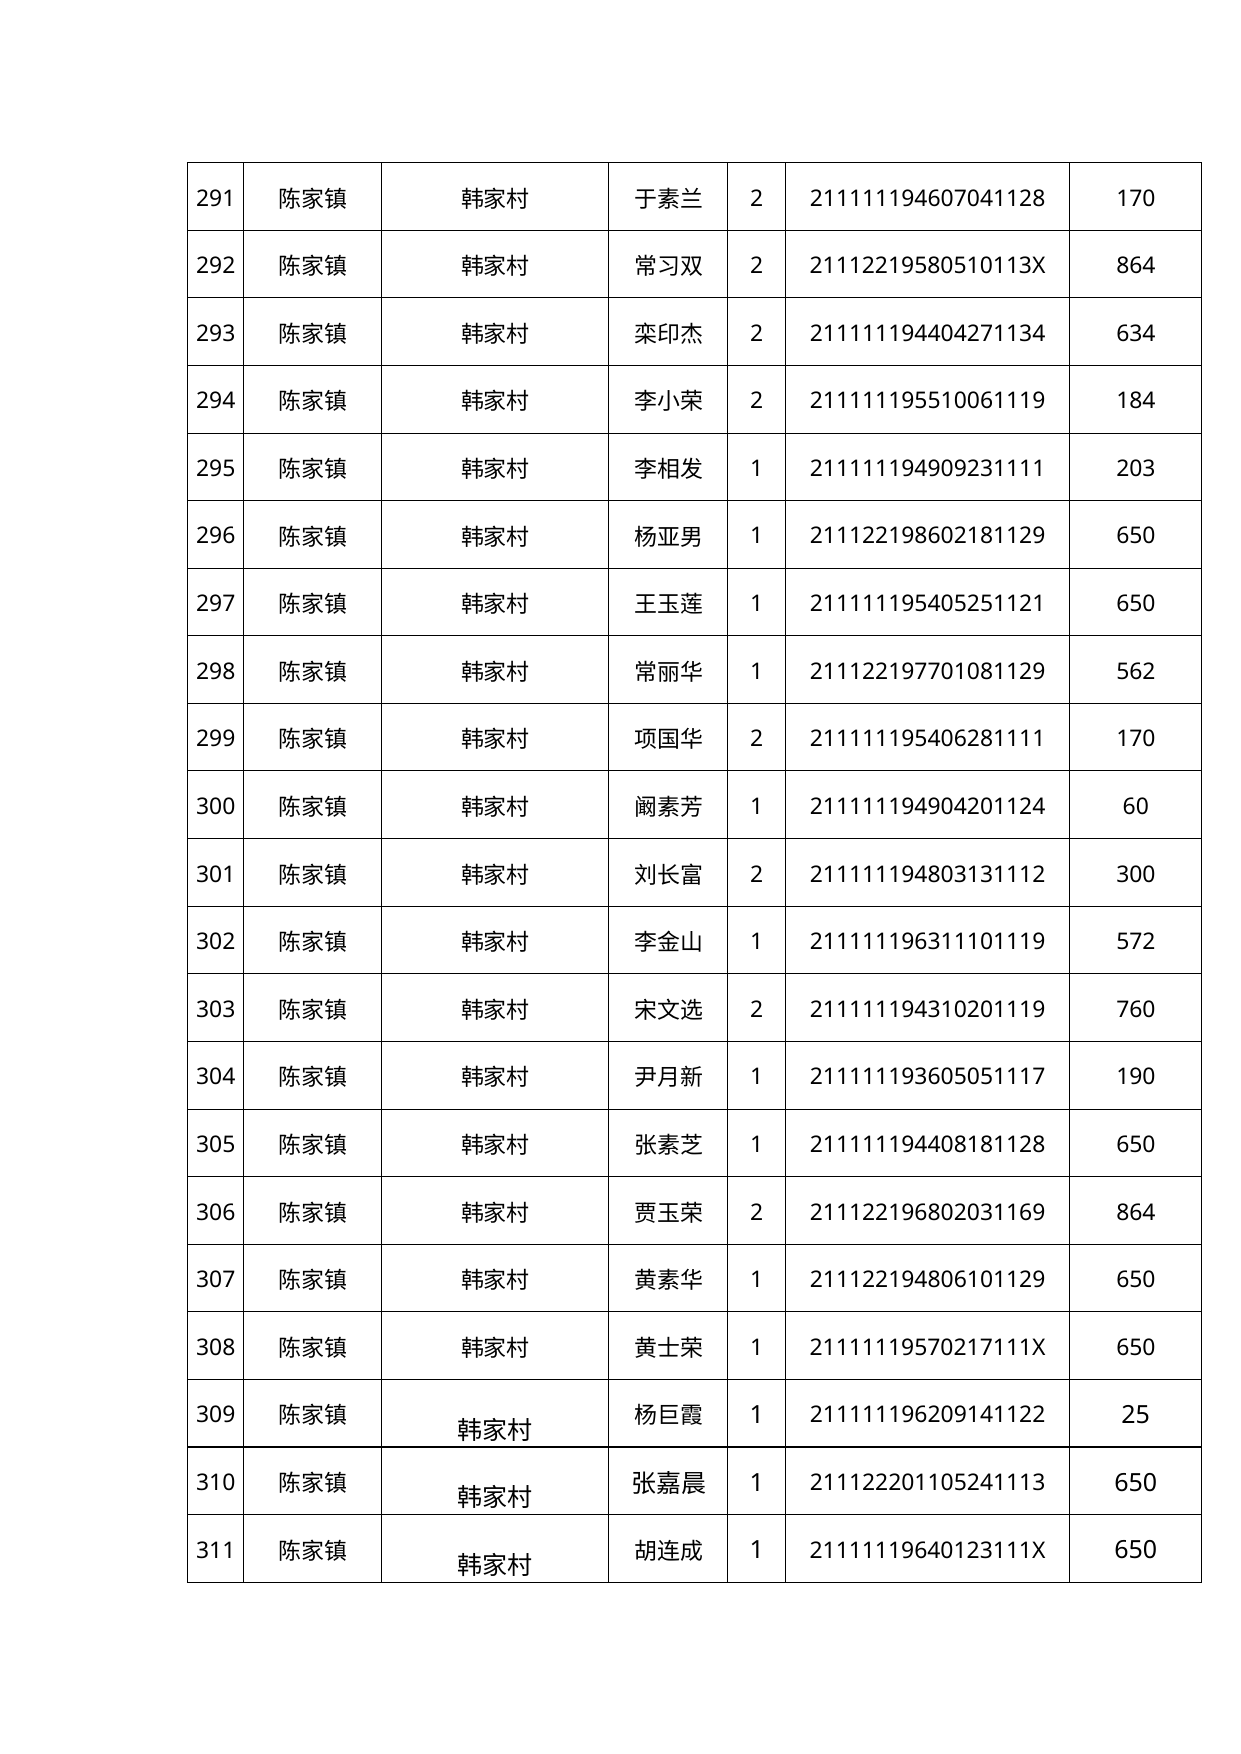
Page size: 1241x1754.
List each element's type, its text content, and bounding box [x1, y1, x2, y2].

table_cell 211122194806101129 [786, 1245, 1069, 1311]
table_cell 634 [1070, 298, 1201, 365]
table_cell 292 [188, 231, 243, 297]
table_cell 1 [728, 907, 785, 973]
table_cell 760 [1070, 974, 1201, 1041]
table_cell 李相发 [609, 434, 727, 500]
table_cell 1 [728, 569, 785, 635]
table_cell 张嘉晨 [609, 1448, 727, 1514]
table_cell 韩家村 [382, 163, 608, 229]
table_cell 293 [188, 298, 243, 365]
table_cell 陈家镇 [244, 366, 381, 432]
table_cell 291 [188, 163, 243, 229]
table_cell 203 [1070, 434, 1201, 500]
table_cell 1 [728, 1380, 785, 1446]
table_cell 296 [188, 501, 243, 568]
table_cell 294 [188, 366, 243, 432]
table_cell 贾玉荣 [609, 1177, 727, 1244]
table_cell 陈家镇 [244, 569, 381, 635]
table_cell 60 [1070, 771, 1201, 838]
table_cell 陈家镇 [244, 1515, 381, 1582]
table_cell 韩家村 [382, 366, 608, 432]
table_cell 陈家镇 [244, 298, 381, 365]
table_cell 211111194904201124 [786, 771, 1069, 838]
table_cell 刘长富 [609, 839, 727, 906]
table_cell 1 [728, 1042, 785, 1108]
table_cell 211111196311101119 [786, 907, 1069, 973]
table_cell 211111196209141122 [786, 1380, 1069, 1446]
table_cell 650 [1070, 1312, 1201, 1379]
table_cell 陈家镇 [244, 974, 381, 1041]
table_cell 韩家村 [382, 1380, 608, 1446]
table_cell 陈家镇 [244, 1245, 381, 1311]
table_cell 21112219580510113X [786, 231, 1069, 297]
table_cell 298 [188, 636, 243, 703]
table_cell 303 [188, 974, 243, 1041]
table_cell 21111119570217111X [786, 1312, 1069, 1379]
table_cell 陈家镇 [244, 163, 381, 229]
table_cell 王玉莲 [609, 569, 727, 635]
table_cell 杨巨霞 [609, 1380, 727, 1446]
table_cell 陈家镇 [244, 704, 381, 770]
table_cell 301 [188, 839, 243, 906]
table_cell 韩家村 [382, 231, 608, 297]
table_cell 170 [1070, 163, 1201, 229]
table_cell 211111194408181128 [786, 1110, 1069, 1176]
table_cell 211111194404271134 [786, 298, 1069, 365]
table_cell 650 [1070, 1448, 1201, 1514]
table_cell 2 [728, 298, 785, 365]
table_cell 211122201105241113 [786, 1448, 1069, 1514]
table_cell 211111194310201119 [786, 974, 1069, 1041]
table_cell 211122196802031169 [786, 1177, 1069, 1244]
table_cell 25 [1070, 1380, 1201, 1446]
table_cell 2 [728, 839, 785, 906]
table_cell 184 [1070, 366, 1201, 432]
table_cell 陈家镇 [244, 907, 381, 973]
table_cell 陈家镇 [244, 1110, 381, 1176]
table_cell 300 [1070, 839, 1201, 906]
table_cell 864 [1070, 231, 1201, 297]
table_cell 2 [728, 163, 785, 229]
table_cell 陈家镇 [244, 839, 381, 906]
table_cell 李小荣 [609, 366, 727, 432]
table_cell 陈家镇 [244, 1042, 381, 1108]
table_cell 1 [728, 434, 785, 500]
table_cell 于素兰 [609, 163, 727, 229]
table_cell 650 [1070, 1110, 1201, 1176]
table_cell 211111193605051117 [786, 1042, 1069, 1108]
table_cell 韩家村 [382, 636, 608, 703]
table_cell 韩家村 [382, 1312, 608, 1379]
table_cell 2 [728, 974, 785, 1041]
table_cell 黄素华 [609, 1245, 727, 1311]
table_cell 211122198602181129 [786, 501, 1069, 568]
table_cell 阚素芳 [609, 771, 727, 838]
table_cell 562 [1070, 636, 1201, 703]
table_cell 栾印杰 [609, 298, 727, 365]
table_cell 311 [188, 1515, 243, 1582]
table_cell 170 [1070, 704, 1201, 770]
table_cell 韩家村 [382, 298, 608, 365]
table_cell 309 [188, 1380, 243, 1446]
table_cell 1 [728, 771, 785, 838]
table_cell 尹月新 [609, 1042, 727, 1108]
table_cell 310 [188, 1448, 243, 1514]
table_cell 2 [728, 704, 785, 770]
table_cell 陈家镇 [244, 771, 381, 838]
table_cell 陈家镇 [244, 1312, 381, 1379]
table_cell 211111194607041128 [786, 163, 1069, 229]
table_cell 211111195510061119 [786, 366, 1069, 432]
table_cell 陈家镇 [244, 1448, 381, 1514]
table_cell 306 [188, 1177, 243, 1244]
table_cell 胡连成 [609, 1515, 727, 1582]
table_cell 307 [188, 1245, 243, 1311]
table_cell 韩家村 [382, 839, 608, 906]
table_cell 常丽华 [609, 636, 727, 703]
table_cell 杨亚男 [609, 501, 727, 568]
table_cell 1 [728, 1448, 785, 1514]
table_cell 韩家村 [382, 1177, 608, 1244]
table_cell 韩家村 [382, 1110, 608, 1176]
table_cell 295 [188, 434, 243, 500]
table_cell 陈家镇 [244, 501, 381, 568]
table_cell 陈家镇 [244, 636, 381, 703]
table_cell 常习双 [609, 231, 727, 297]
table_cell 项国华 [609, 704, 727, 770]
table_cell 299 [188, 704, 243, 770]
table_cell 陈家镇 [244, 1177, 381, 1244]
table_cell 211122197701081129 [786, 636, 1069, 703]
table_cell 黄士荣 [609, 1312, 727, 1379]
table_cell 韩家村 [382, 907, 608, 973]
table_cell 1 [728, 1245, 785, 1311]
table_cell 韩家村 [382, 1245, 608, 1311]
table_cell 韩家村 [382, 1515, 608, 1582]
table_cell 1 [728, 1312, 785, 1379]
table_cell 2 [728, 1177, 785, 1244]
table_cell 韩家村 [382, 501, 608, 568]
table_cell 2 [728, 231, 785, 297]
table_cell 2 [728, 366, 785, 432]
table_cell 李金山 [609, 907, 727, 973]
table_cell 陈家镇 [244, 231, 381, 297]
table_cell 1 [728, 1110, 785, 1176]
table_cell 韩家村 [382, 1042, 608, 1108]
table_cell 650 [1070, 1515, 1201, 1582]
table_cell 211111194909231111 [786, 434, 1069, 500]
table_cell 211111194803131112 [786, 839, 1069, 906]
table_cell 1 [728, 636, 785, 703]
table_cell 1 [728, 1515, 785, 1582]
table_cell 302 [188, 907, 243, 973]
table_cell 陈家镇 [244, 434, 381, 500]
table_cell 211111195406281111 [786, 704, 1069, 770]
table_cell 650 [1070, 569, 1201, 635]
table_cell 300 [188, 771, 243, 838]
table_cell 韩家村 [382, 569, 608, 635]
table_cell 190 [1070, 1042, 1201, 1108]
table_cell 张素芝 [609, 1110, 727, 1176]
table_cell 305 [188, 1110, 243, 1176]
table_cell 650 [1070, 1245, 1201, 1311]
table_cell 韩家村 [382, 704, 608, 770]
table_cell 864 [1070, 1177, 1201, 1244]
table_cell 572 [1070, 907, 1201, 973]
table_cell 308 [188, 1312, 243, 1379]
table_cell 韩家村 [382, 434, 608, 500]
table_cell 韩家村 [382, 1448, 608, 1514]
table_cell 211111195405251121 [786, 569, 1069, 635]
table_cell 韩家村 [382, 974, 608, 1041]
table_cell 1 [728, 501, 785, 568]
table_cell 21111119640123111X [786, 1515, 1069, 1582]
table_cell 297 [188, 569, 243, 635]
table_cell 宋文选 [609, 974, 727, 1041]
table_cell 304 [188, 1042, 243, 1108]
table_cell 韩家村 [382, 771, 608, 838]
table_cell 650 [1070, 501, 1201, 568]
table_cell 陈家镇 [244, 1380, 381, 1446]
